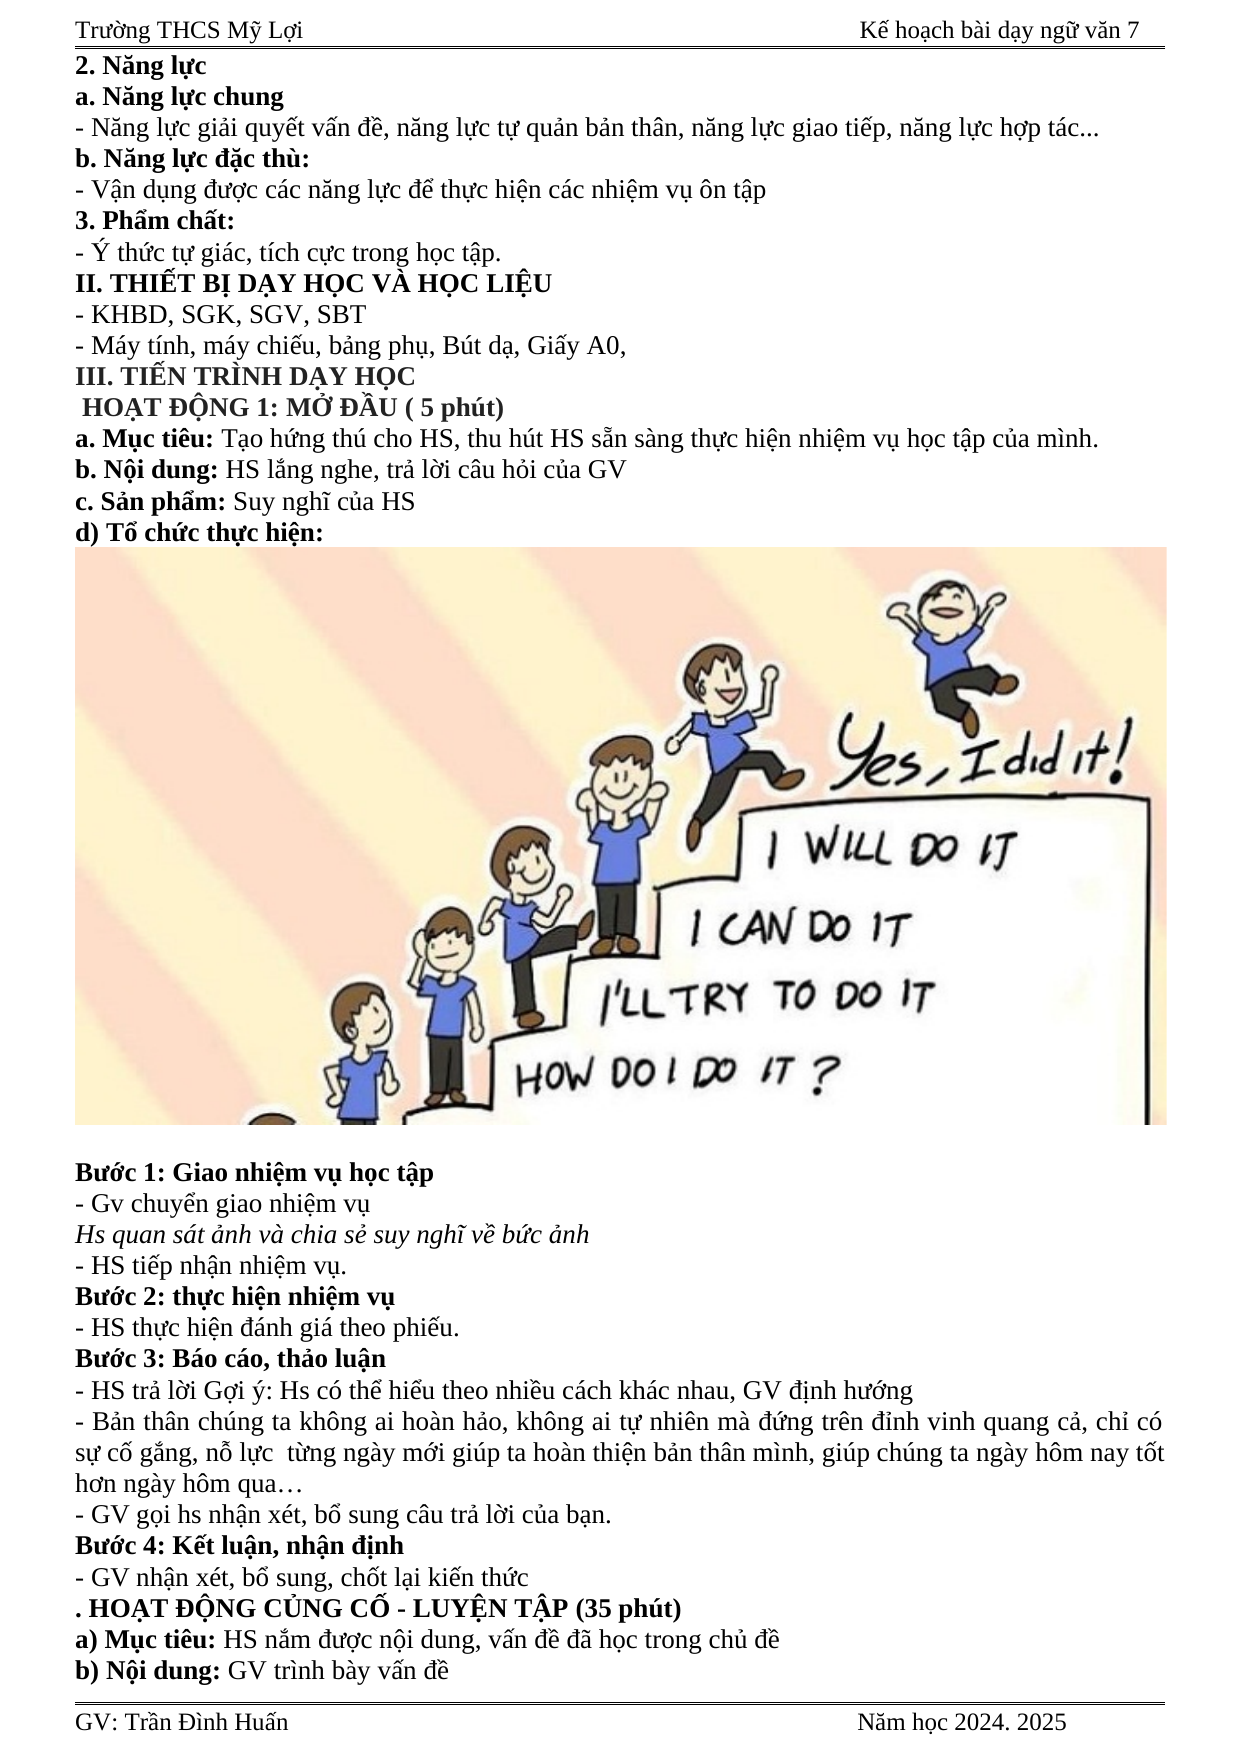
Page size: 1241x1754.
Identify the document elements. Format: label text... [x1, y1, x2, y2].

text II. THIẾT BỊ DẠY HỌC VÀ HỌC LIỆU [75, 267, 1165, 298]
text . HOẠT ĐỘNG CỦNG CỐ - LUYỆN TẬP (35 phút) [75, 1592, 1165, 1623]
text - GV nhận xét, bổ sung, chốt lại kiến thức [75, 1561, 1165, 1592]
text - Bản thân chúng ta không ai hoàn hảo, không ai tự nhiên mà đứng trên đỉnh vinh quang cả, chỉ có sự cố gắng, nỗ lực từng ngày mới giúp ta hoàn thiện bản thân mình, giúp chúng ta ngày hôm nay tốt hơn ngày hôm qua… [75, 1405, 1165, 1498]
text - KHBD, SGK, SGV, SBT [75, 298, 1165, 329]
text Hs quan sát ảnh và chia sẻ suy nghĩ về bức ảnh [75, 1218, 1165, 1249]
text HOẠT ĐỘNG 1: MỞ ĐẦU ( 5 phút) [75, 391, 1165, 422]
text - GV gọi hs nhận xét, bổ sung câu trả lời của bạn. [75, 1498, 1165, 1529]
text c. Sản phẩm: Suy nghĩ của HS [75, 485, 1165, 516]
text a) Mục tiêu: HS nắm được nội dung, vấn đề đã học trong chủ đề [75, 1623, 1165, 1654]
text b. Nội dung: HS lắng nghe, trả lời câu hỏi của GV [75, 454, 1165, 485]
text d) Tổ chức thực hiện: [75, 516, 1165, 547]
text - Năng lực giải quyết vấn đề, năng lực tự quản bản thân, năng lực giao tiếp, năng lực hợp tác... [75, 111, 1165, 142]
text Bước 4: Kết luận, nhận định [75, 1529, 1165, 1561]
text - Vận dụng được các năng lực để thực hiện các nhiệm vụ ôn tập [75, 173, 1165, 204]
text Bước 1: Giao nhiệm vụ học tập [75, 1156, 1165, 1187]
text - HS tiếp nhận nhiệm vụ. [75, 1249, 1165, 1280]
text - HS trả lời Gợi ý: Hs có thể hiểu theo nhiều cách khác nhau, GV định hướng [75, 1374, 1165, 1405]
text b) Nội dung: GV trình bày vấn đề [75, 1654, 1165, 1685]
picture [75, 547, 1167, 1125]
text Bước 2: thực hiện nhiệm vụ [75, 1280, 1165, 1311]
text - Gv chuyển giao nhiệm vụ [75, 1187, 1165, 1218]
text III. TIẾN TRÌNH DẠY HỌC [75, 360, 1165, 391]
text 2. Năng lực [75, 49, 1165, 80]
text - HS thực hiện đánh giá theo phiếu. [75, 1311, 1165, 1343]
text a. Năng lực chung [75, 80, 1165, 111]
text a. Mục tiêu: Tạo hứng thú cho HS, thu hút HS sẵn sàng thực hiện nhiệm vụ học tập của mình. [75, 422, 1165, 454]
text b. Năng lực đặc thù: [75, 142, 1165, 173]
text 3. Phẩm chất: [75, 204, 1165, 236]
text - Ý thức tự giác, tích cực trong học tập. [75, 236, 1165, 267]
text - Máy tính, máy chiếu, bảng phụ, Bút dạ, Giấy A0, [75, 329, 1165, 360]
text Bước 3: Báo cáo, thảo luận [75, 1343, 1165, 1374]
